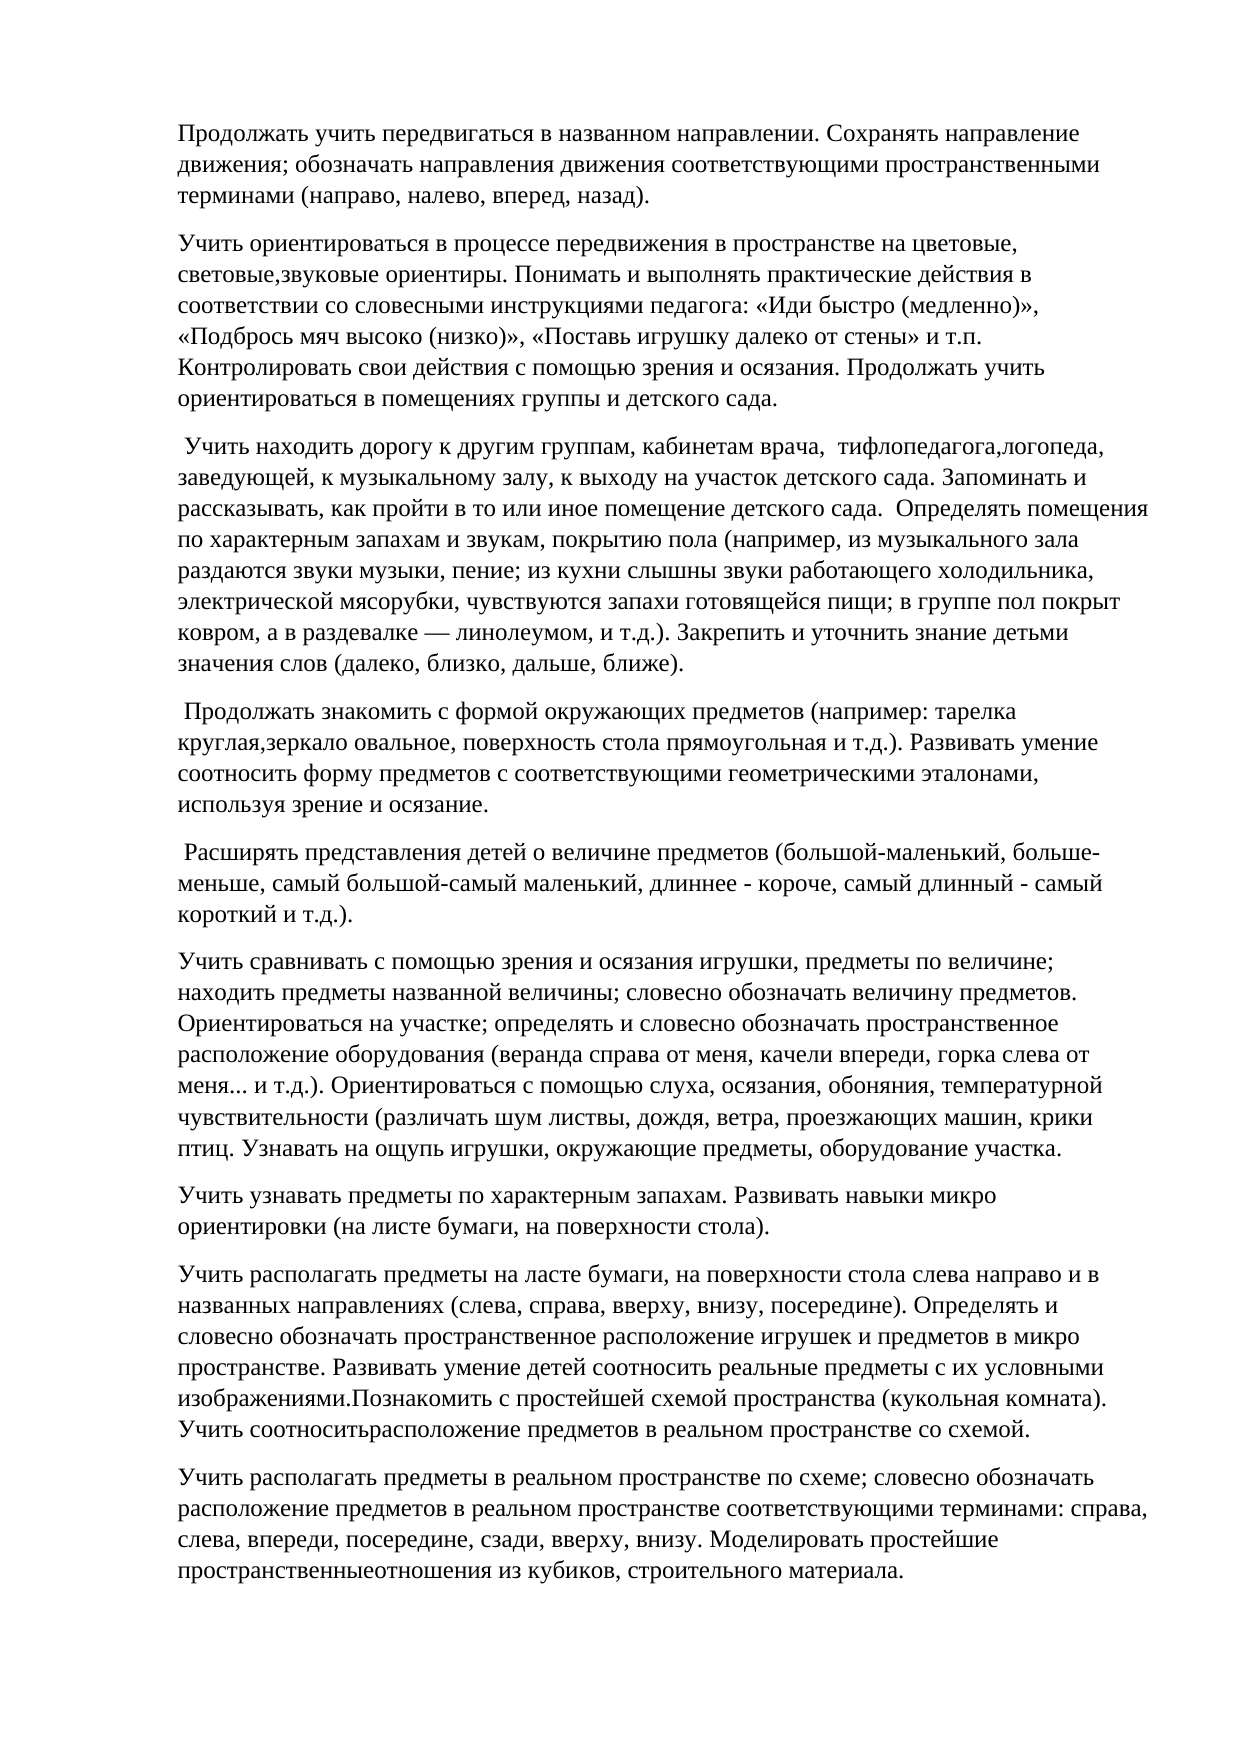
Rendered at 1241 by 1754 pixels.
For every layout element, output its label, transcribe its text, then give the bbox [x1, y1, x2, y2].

text Расширять представления детей о величине предметов (большой-маленький, больше-меньше, самый большой-самый маленький, длиннее - короче, самый длинный - самый короткий и т.д.). [177, 837, 1152, 927]
text Учить узнавать предметы по характерным запахам. Развивать навыки микро ориентировки (на листе бумаги, на поверхности стола). [177, 1180, 1152, 1240]
text Учить сравнивать с помощью зрения и осязания игрушки, предметы по величине; находить предметы названной величины; словесно обозначать величину предметов. Ориентироваться на участке; определять и словесно обозначать пространственное расположение оборудования (веранда справа от меня, качели впереди, горка слева от меня... и т.д.). Ориентироваться с помощью слуха, осязания, обоняния, температурной чувствительности (различать шум листвы, дождя, ветра, проезжающих машин, крики птиц. Узнавать на ощупь игрушки, окружающие предметы, оборудование участка. [177, 946, 1152, 1161]
text Продолжать учить передвигаться в названном направлении. Сохранять направление движения; обозначать направления движения соответствующими пространственными терминами (направо, налево, вперед, назад). [177, 118, 1152, 209]
text Продолжать знакомить с формой окружающих предметов (например: тарелка круглая,зеркало овальное, поверхность стола прямоугольная и т.д.). Развивать умение соотносить форму предметов с соответствующими геометрическими эталонами, используя зрение и осязание. [177, 696, 1152, 818]
text Учить располагать предметы на ласте бумаги, на поверхности стола слева направо и в названных направлениях (слева, справа, вверху, внизу, посередине). Определять и словесно обозначать пространственное расположение игрушек и предметов в микро пространстве. Развивать умение детей соотносить реальные предметы с их условными изображениями.Познакомить с простейшей схемой пространства (кукольная комната). Учить соотноситьрасположение предметов в реальном пространстве со схемой. [177, 1259, 1152, 1443]
text Учить находить дорогу к другим группам, кабинетам врача, тифлопедагога,логопеда, заведующей, к музыкальному залу, к выходу на участок детского сада. Запоминать и рассказывать, как пройти в то или иное помещение детского сада. Определять помещения по характерным запахам и звукам, покрытию пола (например, из музыкального зала раздаются звуки музыки, пение; из кухни слышны звуки работающего холодильника, электрической мясорубки, чувствуются запахи готовящейся пищи; в группе пол покрыт ковром, а в раздевалке — линолеумом, и т.д.). Закрепить и уточнить знание детьми значения слов (далеко, близко, дальше, ближе). [177, 431, 1152, 677]
text Учить ориентироваться в процессе передвижения в пространстве на цветовые, световые,звуковые ориентиры. Понимать и выполнять практические действия в соответствии со словесными инструкциями педагога: «Иди быстро (медленно)», «Подбрось мяч высоко (низко)», «Поставь игрушку далеко от стены» и т.п. Контролировать свои действия с помощью зрения и осязания. Продолжать учить ориентироваться в помещениях группы и детского сада. [177, 228, 1152, 412]
text Учить располагать предметы в реальном пространстве по схеме; словесно обозначать расположение предметов в реальном пространстве соответствующими терминами: справа, слева, впереди, посередине, сзади, вверху, внизу. Моделировать простейшие пространственныеотношения из кубиков, строительного материала. [177, 1462, 1152, 1584]
